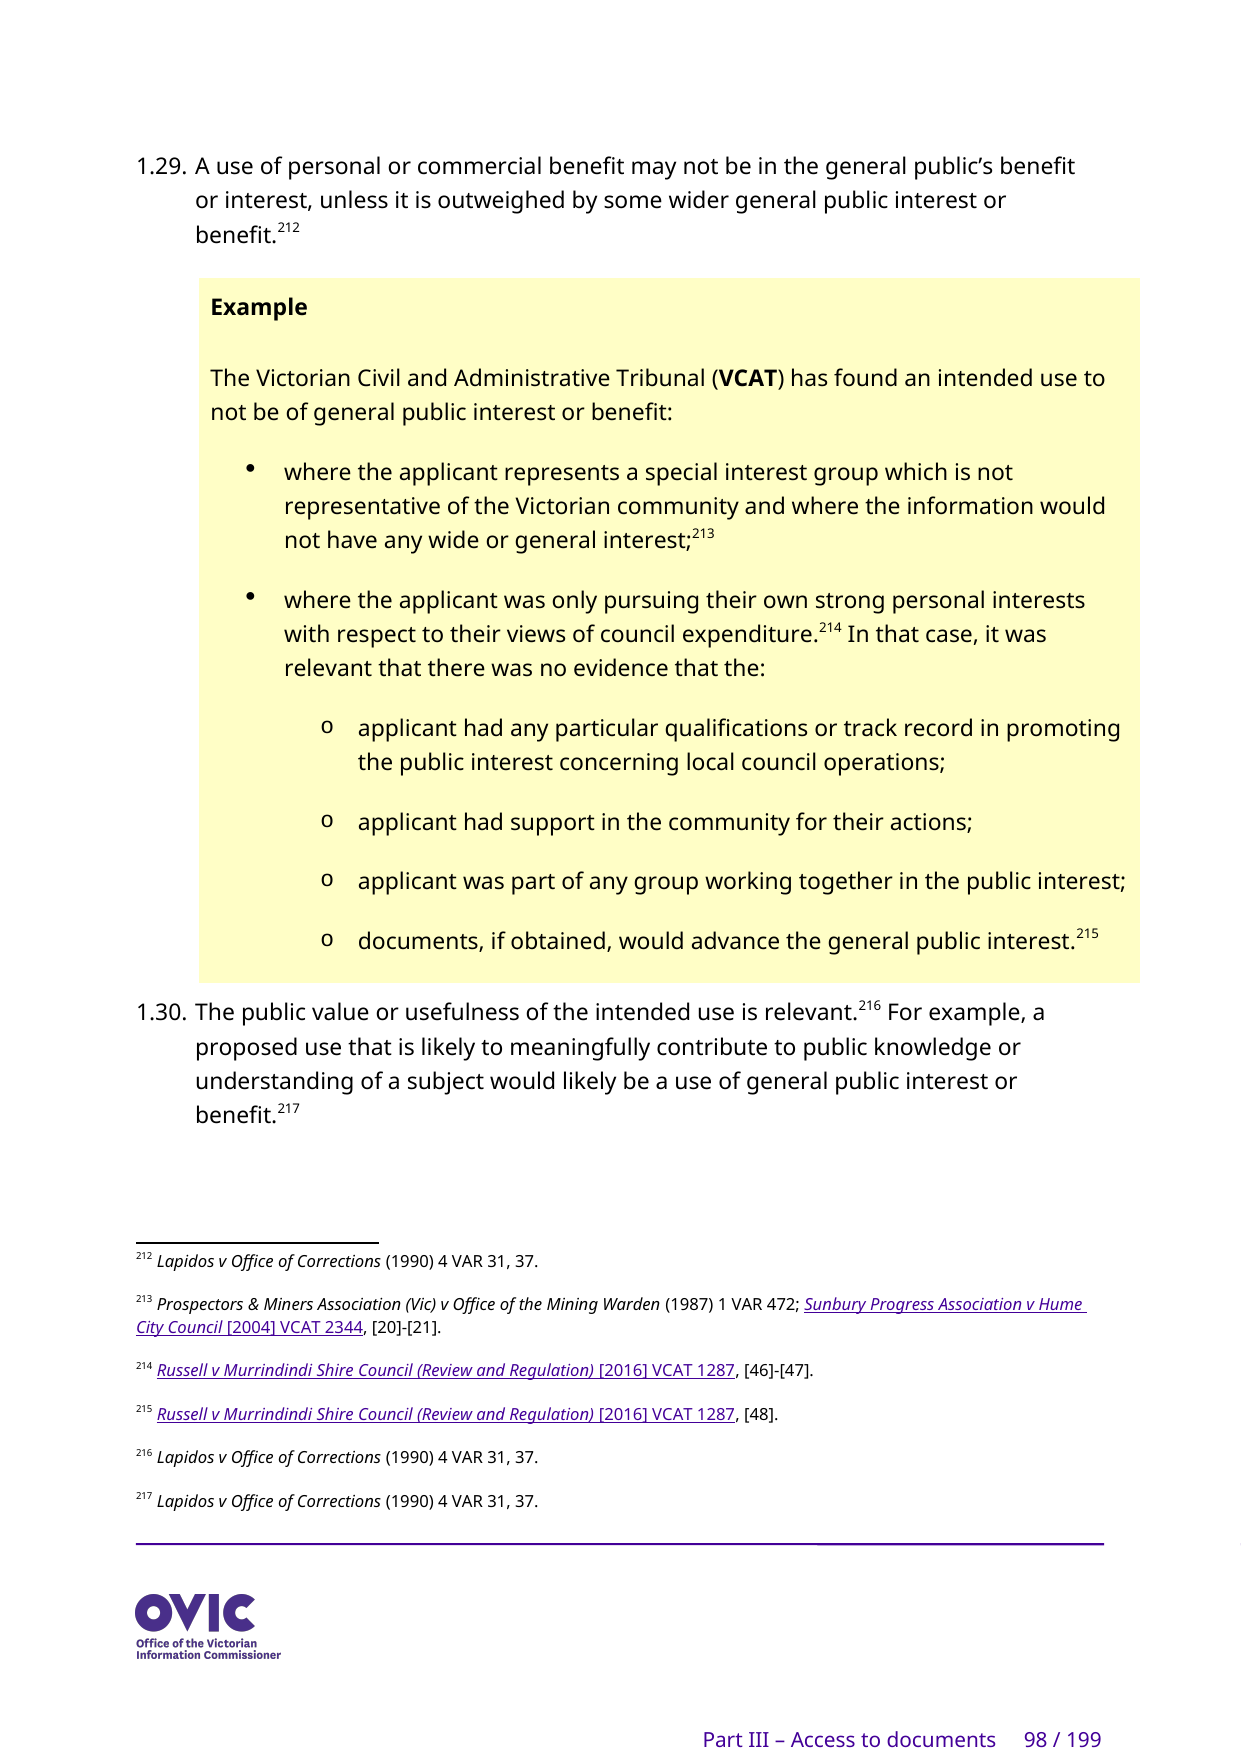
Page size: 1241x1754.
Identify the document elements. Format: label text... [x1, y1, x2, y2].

list A use of personal or commercial benefit may not be in the general public’s benefit or interest, unless it is outweighed by some wider general public interest or benefit. [136, 150, 1104, 250]
list The public value or usefulness of the intended use is relevant. For example, a proposed use that is likely to meaningfully contribute to public knowledge or understanding of a subject would likely be a use of general public interest or benefit. [136, 996, 1104, 1130]
table_cell The Victorian Civil and Administrative Tribunal (VCAT) has found an intended use to not be of general public interest or benefit: where the applicant represents a special interest group which is not representative of the Victorian community and where the information would not have any wide or general interest; where the applicant was only pursuing their own strong personal interests with respect to their views of council expenditure. In that case, it was relevant that there was no evidence that the: applicant had any particular qualifications or track record in promoting the public interest concerning local council operations; applicant had support in the community for their actions; applicant was part of any group working together in the public interest; documents, if obtained, would advance the general public interest. [199, 349, 1140, 983]
table_header Example [199, 278, 1140, 349]
picture [135, 1594, 281, 1659]
